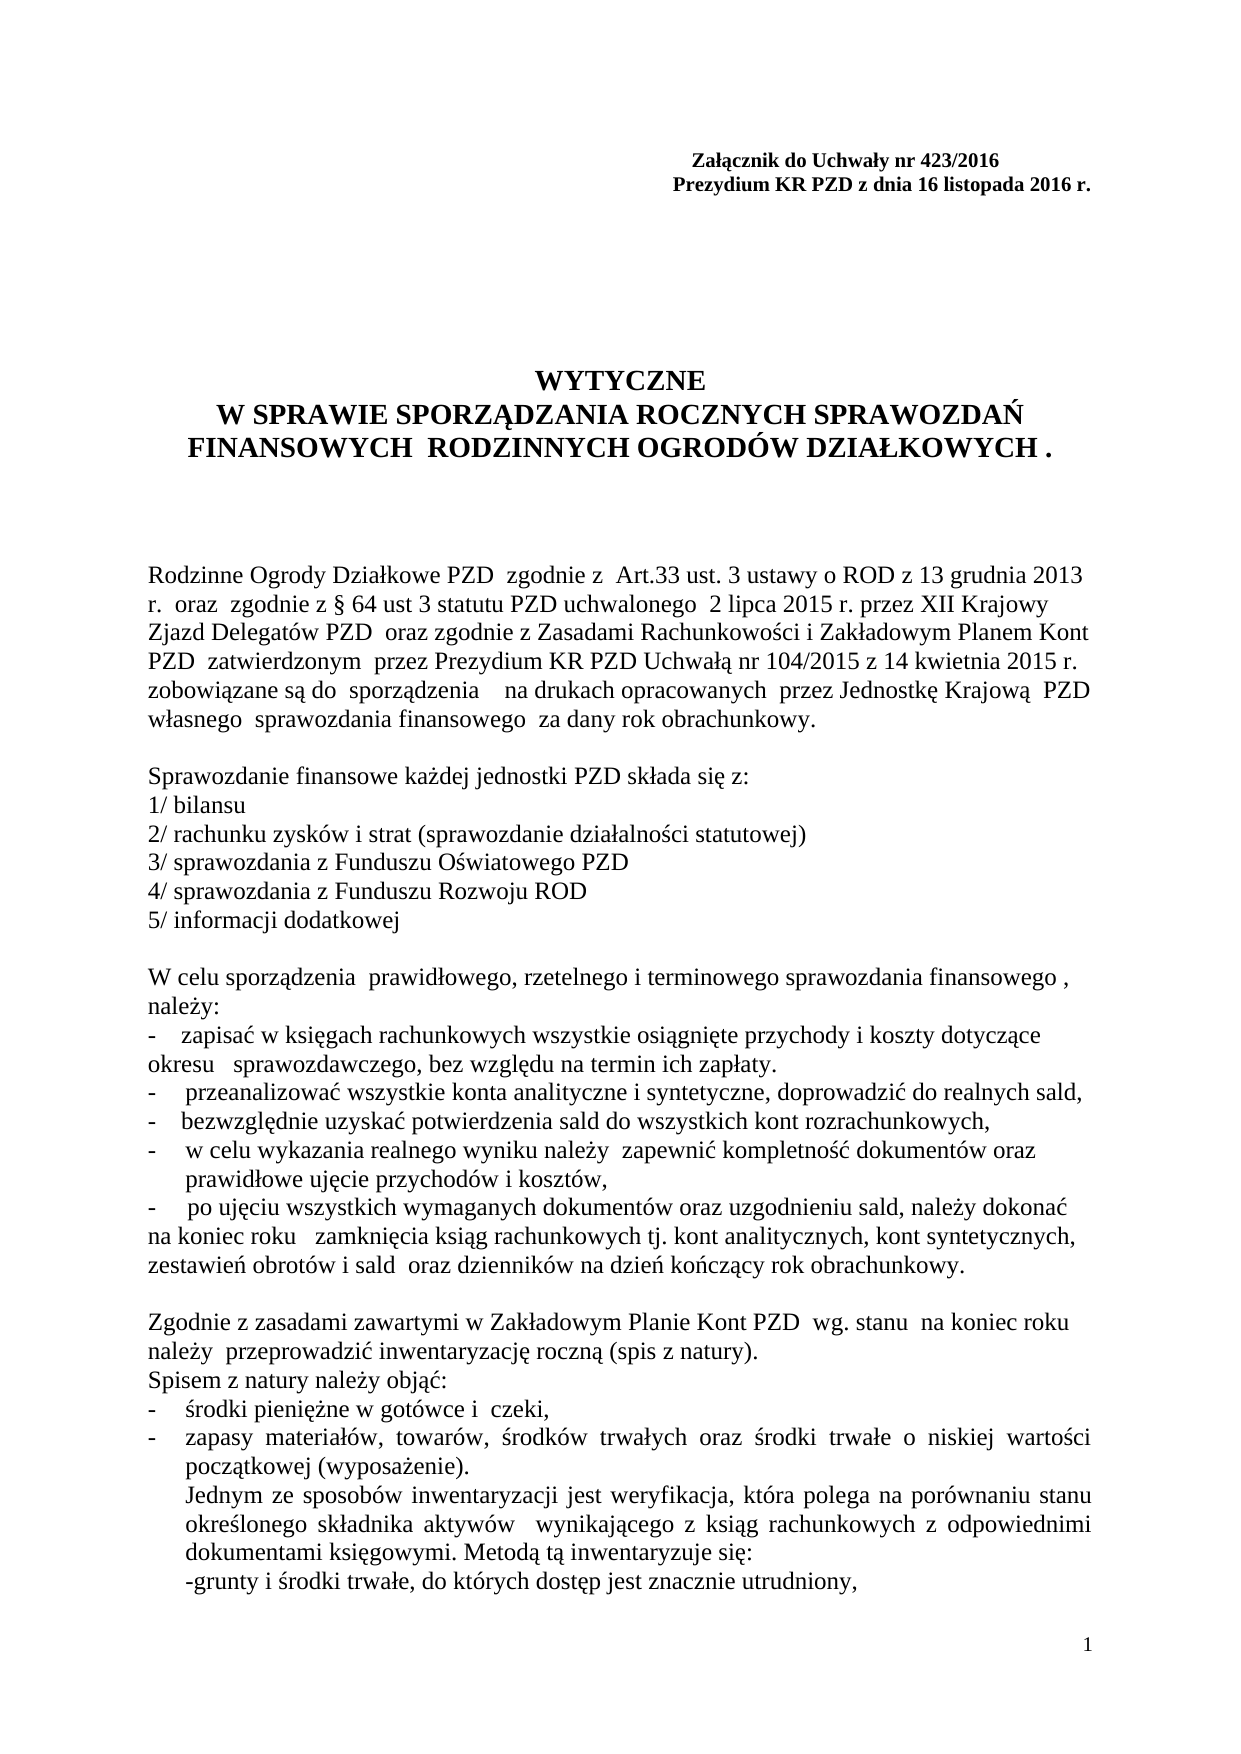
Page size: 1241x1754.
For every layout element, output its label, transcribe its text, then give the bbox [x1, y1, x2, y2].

text -grunty i środki trwałe, do których dostęp jest znacznie utrudniony, [185, 1566, 1093, 1595]
list środki pieniężne w gotówce i czeki, [148, 1394, 1093, 1422]
text W SPRAWIE SPORZĄDZANIA ROCZNYCH SPRAWOZDAŃ FINANSOWYCH RODZINNYCH OGRODÓW DZIAŁKOWYCH . [148, 397, 1093, 464]
text - zapisać w księgach rachunkowych wszystkie osiągnięte przychody i koszty dotyczące okresu sprawozdawczego, bez względu na termin ich zapłaty. [148, 1020, 1093, 1077]
text 5/ informacji dodatkowej [148, 905, 1093, 934]
list zapasy materiałów, towarów, środków trwałych oraz środki trwałe o niskiej wartości początkowej (wyposażenie). [148, 1422, 1093, 1480]
text Sprawozdanie finansowe każdej jednostki PZD składa się z: [148, 761, 1093, 790]
text 4/ sprawozdania z Funduszu Rozwoju ROD [148, 876, 1093, 905]
text 2/ rachunku zysków i strat (sprawozdanie działalności statutowej) [148, 819, 1093, 847]
title WYTYCZNE [148, 363, 1093, 397]
list przeanalizować wszystkie konta analityczne i syntetyczne, doprowadzić do realnych sald, [148, 1077, 1093, 1106]
text Jednym ze sposobów inwentaryzacji jest weryfikacja, która polega na porównaniu stanu określonego składnika aktywów wynikającego z ksiąg rachunkowych z odpowiednimi dokumentami księgowymi. Metodą tą inwentaryzuje się: [185, 1480, 1093, 1566]
text - bezwzględnie uzyskać potwierdzenia sald do wszystkich kont rozrachunkowych, [148, 1106, 1093, 1135]
list w celu wykazania realnego wyniku należy zapewnić kompletność dokumentów oraz prawidłowe ujęcie przychodów i kosztów, [148, 1135, 1093, 1192]
text Prezydium KR PZD z dnia 16 listopada 2016 r. [148, 172, 1093, 196]
text W celu sporządzenia prawidłowego, rzetelnego i terminowego sprawozdania finansowego , należy: [148, 962, 1093, 1020]
text 1/ bilansu [148, 790, 1093, 819]
text Zgodnie z zasadami zawartymi w Zakładowym Planie Kont PZD wg. stanu na koniec roku należy przeprowadzić inwentaryzację roczną (spis z natury). [148, 1307, 1093, 1365]
text Rodzinne Ogrody Działkowe PZD zgodnie z Art.33 ust. 3 ustawy o ROD z 13 grudnia 2013 r. oraz zgodnie z § 64 ust 3 statutu PZD uchwalonego 2 lipca 2015 r. przez XII Krajowy Zjazd Delegatów PZD oraz zgodnie z Zasadami Rachunkowości i Zakładowym Planem Kont PZD zatwierdzonym przez Prezydium KR PZD Uchwałą nr 104/2015 z 14 kwietnia 2015 r. zobowiązane są do sporządzenia na drukach opracowanych przez Jednostkę Krajową PZD własnego sprawozdania finansowego za dany rok obrachunkowy. [148, 560, 1093, 732]
text - po ujęciu wszystkich wymaganych dokumentów oraz uzgodnieniu sald, należy dokonać na koniec roku zamknięcia ksiąg rachunkowych tj. kont analitycznych, kont syntetycznych, zestawień obrotów i sald oraz dzienników na dzień kończący rok obrachunkowy. [148, 1192, 1093, 1279]
text Załącznik do Uchwały nr 423/2016 [148, 148, 1093, 172]
text 3/ sprawozdania z Funduszu Oświatowego PZD [148, 847, 1093, 876]
text Spisem z natury należy objąć: [148, 1365, 1093, 1394]
